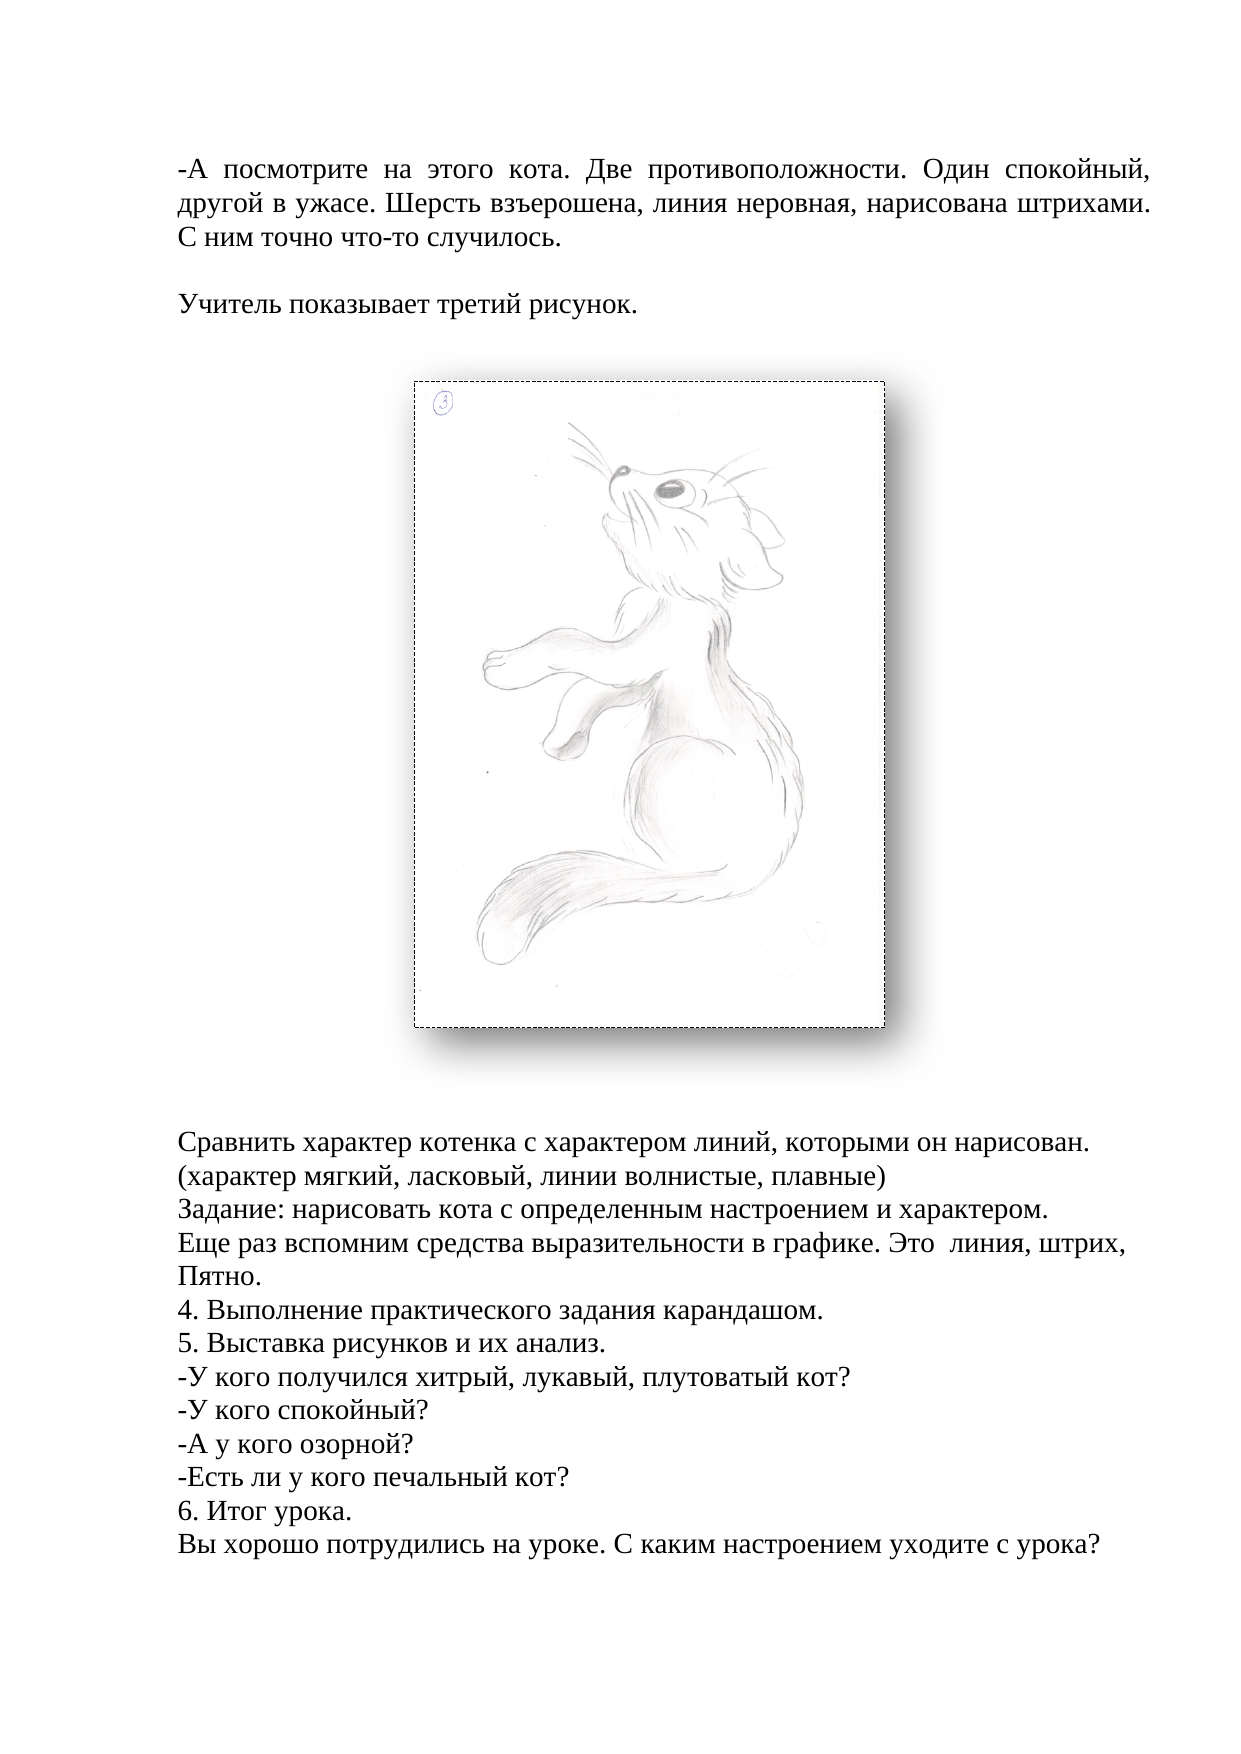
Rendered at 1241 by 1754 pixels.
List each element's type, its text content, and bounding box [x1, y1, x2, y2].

text -У кого спокойный? [177, 1392, 1152, 1426]
text (характер мягкий, ласковый, линии волнистые, плавные) [177, 1158, 1152, 1191]
text Учитель показывает третий рисунок. [177, 286, 1152, 319]
text 4. Выполнение практического задания карандашом. [177, 1292, 1152, 1325]
picture [414, 380, 885, 1028]
text -А у кого озорной? [177, 1426, 1152, 1459]
text Сравнить характер котенка с характером линий, которыми он нарисован. [177, 1124, 1152, 1158]
text Еще раз вспомним средства выразительности в графике. Это линия, штрих, [177, 1225, 1152, 1258]
text Вы хорошо потрудились на уроке. С каким настроением уходите с урока? [177, 1527, 1152, 1560]
text -Есть ли у кого печальный кот? [177, 1459, 1152, 1493]
text Задание: нарисовать кота с определенным настроением и характером. [177, 1191, 1152, 1225]
text 5. Выставка рисунков и их анализ. [177, 1325, 1152, 1359]
text Пятно. [177, 1258, 1152, 1292]
text 6. Итог урока. [177, 1493, 1152, 1527]
text -У кого получился хитрый, лукавый, плутоватый кот? [177, 1359, 1152, 1392]
text -А посмотрите на этого кота. Две противоположности. Один спокойный, другой в ужасе. Шерсть взъерошена, линия неровная, нарисована штрихами. С ним точно что-то случилось. [177, 152, 1152, 252]
